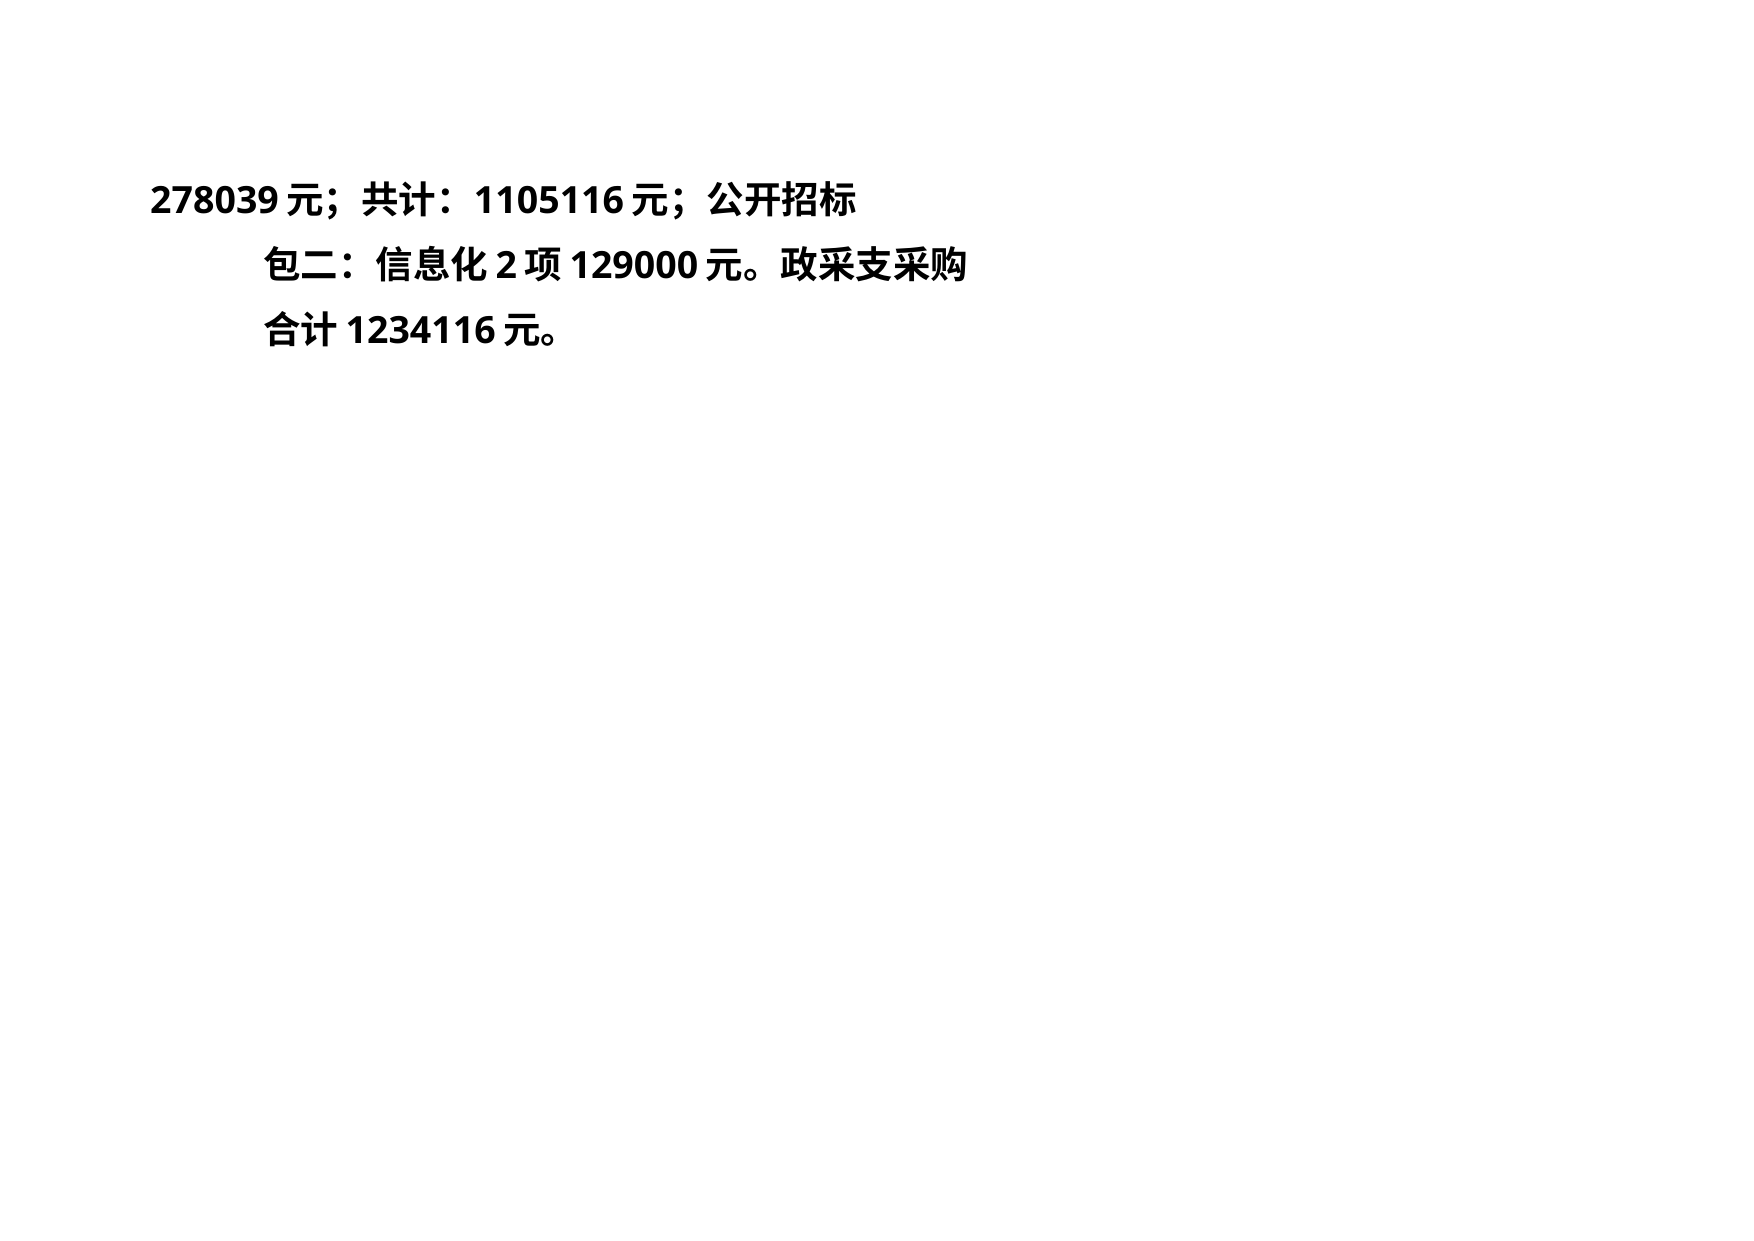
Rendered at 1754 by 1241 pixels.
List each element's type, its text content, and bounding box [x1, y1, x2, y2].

text 包二：信息化2项129000元。政采支采购 [150, 230, 1604, 295]
text 合计1234116元。 [150, 295, 1604, 360]
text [150, 165, 1604, 230]
